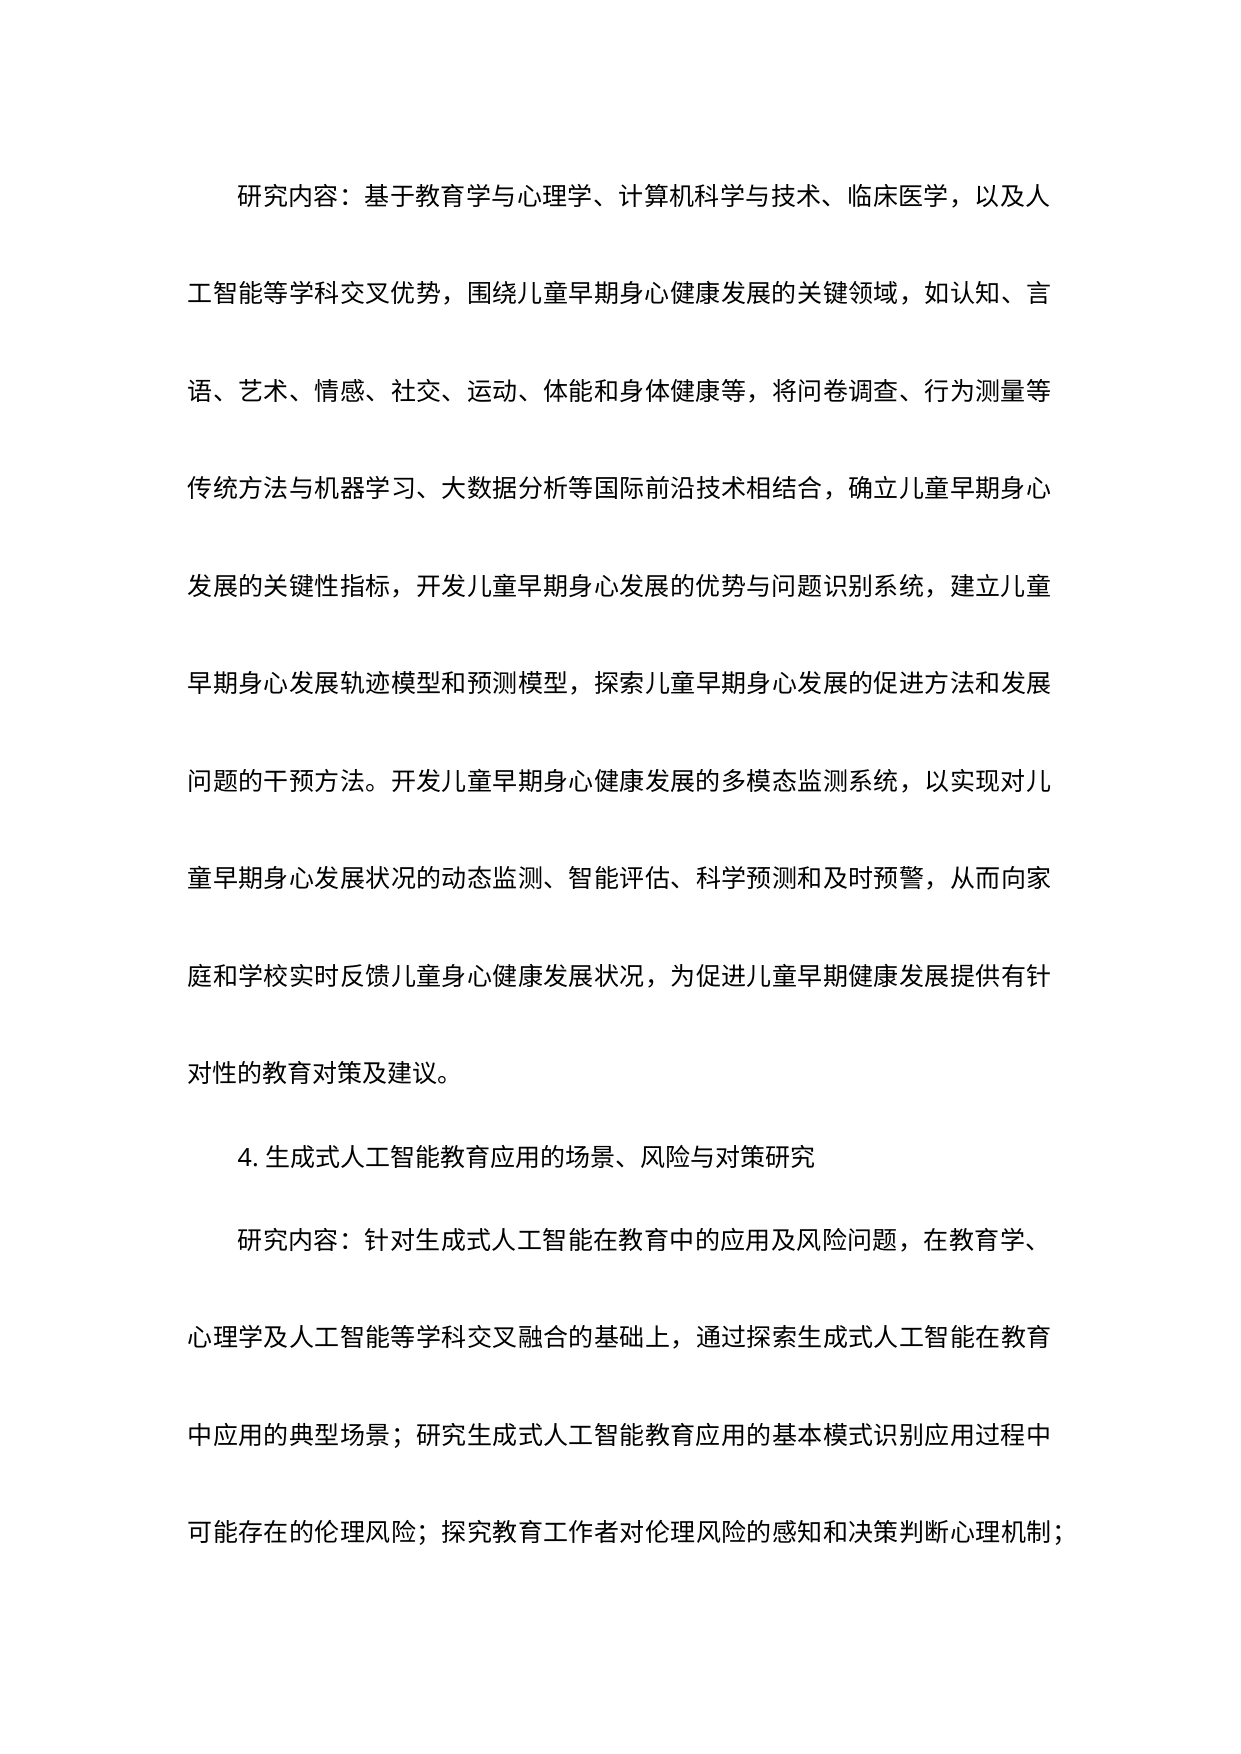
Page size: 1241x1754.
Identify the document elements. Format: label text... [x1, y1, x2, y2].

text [187, 1206, 1053, 1563]
text 4. 生成式人工智能教育应用的场景、风险与对策研究 [187, 1123, 1053, 1188]
text 研究内容：基于教育学与心理学、计算机科学与技术、临床医学，以及人工智能等学科交叉优势，围绕儿童早期身心健康发展的关键领域，如认知、言语、艺术、情感、社交、运动、体能和身体健康等，将问卷调查、行为测量等传统方法与机器学习、大数据分析等国际前沿技术相结合，确立儿童早期身心发展的关键性指标，开发儿童早期身心发展的优势与问题识别系统，建立儿童早期身心发展轨迹模型和预测模型，探索儿童早期身心发展的促进方法和发展问题的干预方法。开发儿童早期身心健康发展的多模态监测系统，以实现对儿童早期身心发展状况的动态监测、智能评估、科学预测和及时预警，从而向家庭和学校实时反馈儿童身心健康发展状况，为促进儿童早期健康发展提供有针对性的教育对策及建议。 [187, 162, 1053, 1104]
